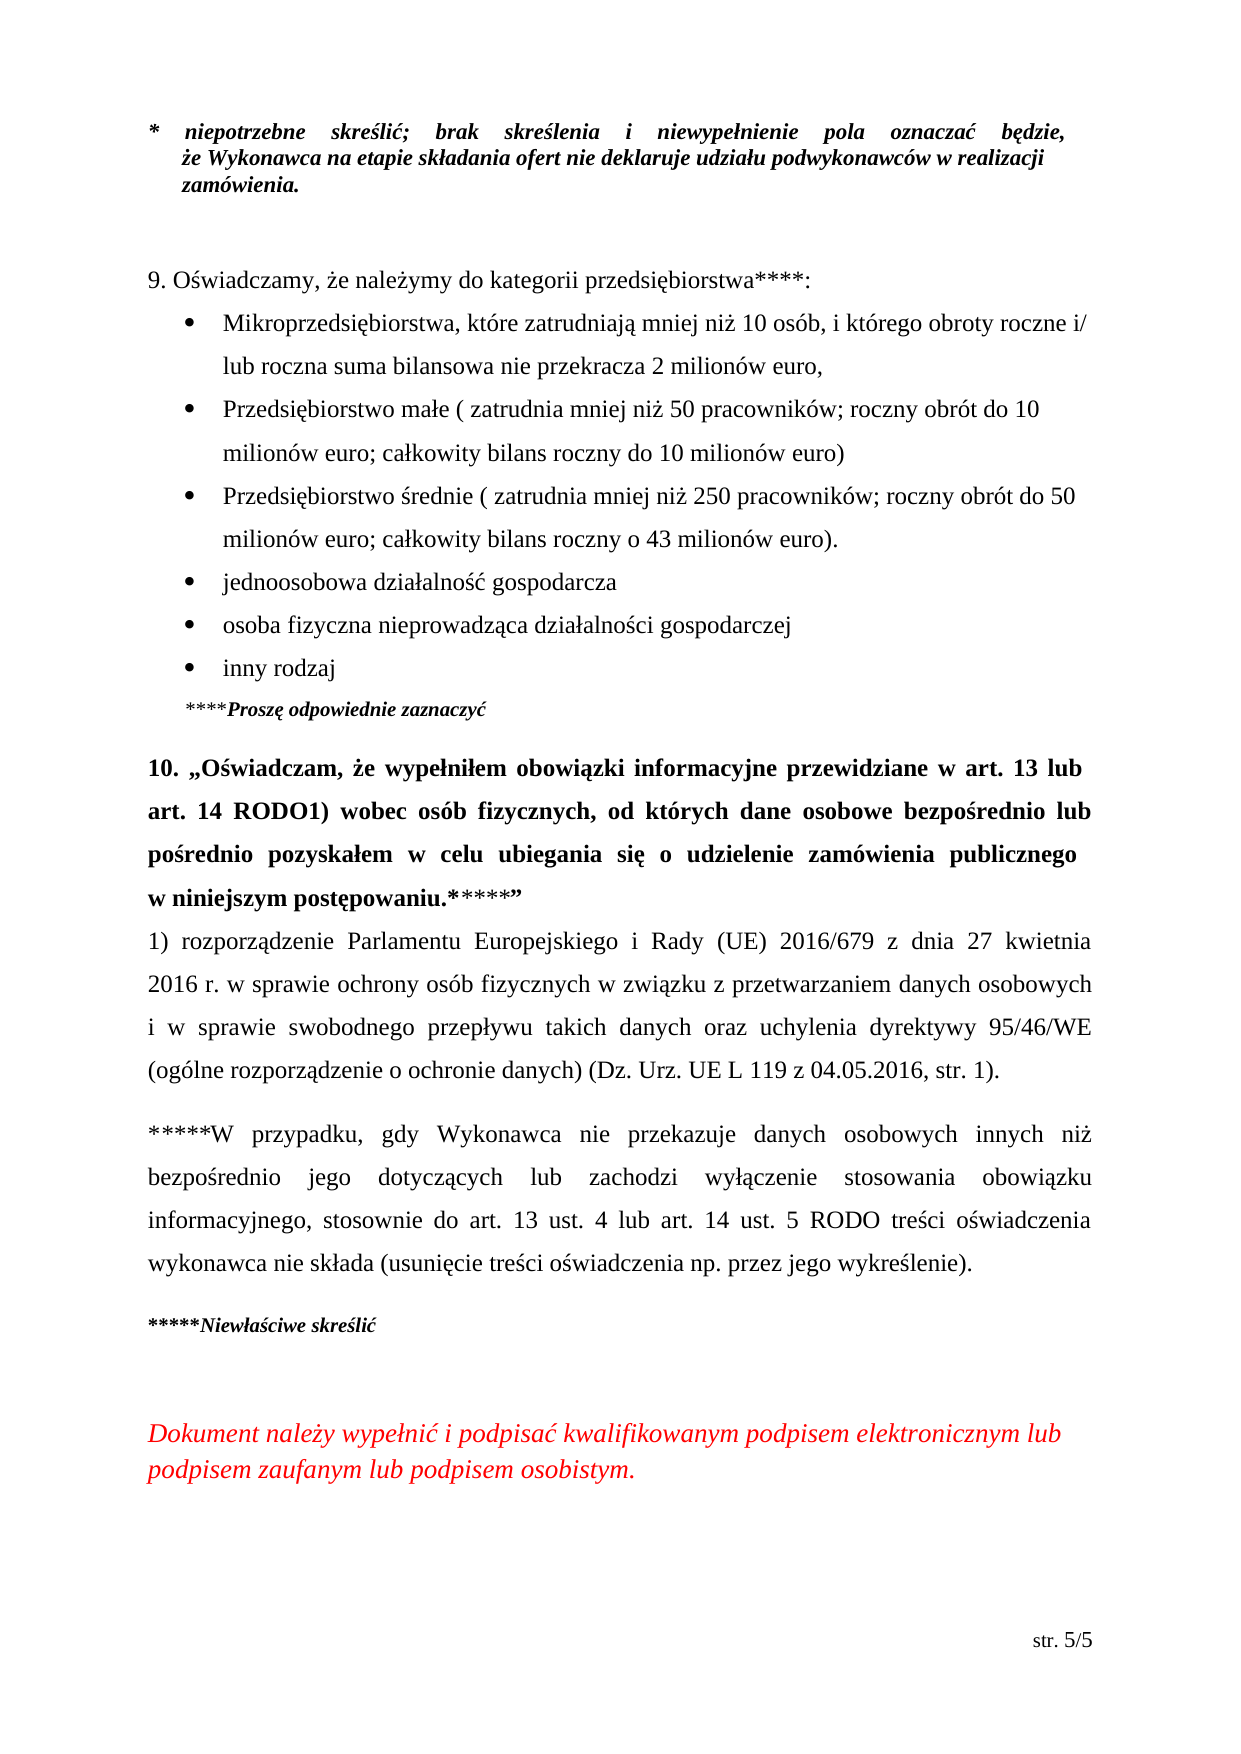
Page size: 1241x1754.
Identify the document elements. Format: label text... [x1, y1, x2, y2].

text Dokument należy wypełnić i podpisać kwalifikowanym podpisem elektronicznym lub podpisem zaufanym lub podpisem osobistym. [148, 1417, 1093, 1484]
list inny rodzaj [185, 653, 1093, 682]
text 10. „Oświadczam, że wypełniłem obowiązki informacyjne przewidziane w art. 13 lub art. 14 RODO1) wobec osób fizycznych, od których dane osobowe bezpośrednio lub pośrednio pozyskałem w celu ubiegania się o udzielenie zamówienia publicznego w niniejszym postępowaniu.*****” [148, 753, 1093, 911]
list Przedsiębiorstwo średnie ( zatrudnia mniej niż 250 pracowników; roczny obrót do 50 milionów euro; całkowity bilans roczny o 43 milionów euro). [185, 481, 1093, 553]
text * niepotrzebne skreślić; brak skreślenia i niewypełnienie pola oznaczać będzie, że Wykonawca na etapie składania ofert nie deklaruje udziału podwykonawców w realizacji [148, 118, 1093, 171]
list Mikroprzedsiębiorstwa, które zatrudniają mniej niż 10 osób, i którego obroty roczne i/ lub roczna suma bilansowa nie przekracza 2 milionów euro, [185, 308, 1093, 380]
list jednoosobowa działalność gospodarcza [185, 567, 1093, 596]
text zamówienia. [148, 171, 1093, 197]
text *****Niewłaściwe skreślić [148, 1312, 1093, 1337]
text ****Proszę odpowiednie zaznaczyć [185, 696, 1093, 721]
text 9. Oświadczamy, że należymy do kategorii przedsiębiorstwa****: [148, 265, 1093, 294]
list osoba fizyczna nieprowadząca działalności gospodarczej [185, 610, 1093, 639]
list Przedsiębiorstwo małe ( zatrudnia mniej niż 50 pracowników; roczny obrót do 10 milionów euro; całkowity bilans roczny do 10 milionów euro) [185, 394, 1093, 466]
text 1) rozporządzenie Parlamentu Europejskiego i Rady (UE) 2016/679 z dnia 27 kwietnia 2016 r. w sprawie ochrony osób fizycznych w związku z przetwarzaniem danych osobowych i w sprawie swobodnego przepływu takich danych oraz uchylenia dyrektywy 95/46/WE (ogólne rozporządzenie o ochronie danych) (Dz. Urz. UE L 119 z 04.05.2016, str. 1). [148, 926, 1093, 1084]
text *****W przypadku, gdy Wykonawca nie przekazuje danych osobowych innych niż bezpośrednio jego dotyczących lub zachodzi wyłączenie stosowania obowiązku informacyjnego, stosownie do art. 13 ust. 4 lub art. 14 ust. 5 RODO treści oświadczenia wykonawca nie składa (usunięcie treści oświadczenia np. przez jego wykreślenie). [148, 1119, 1093, 1277]
